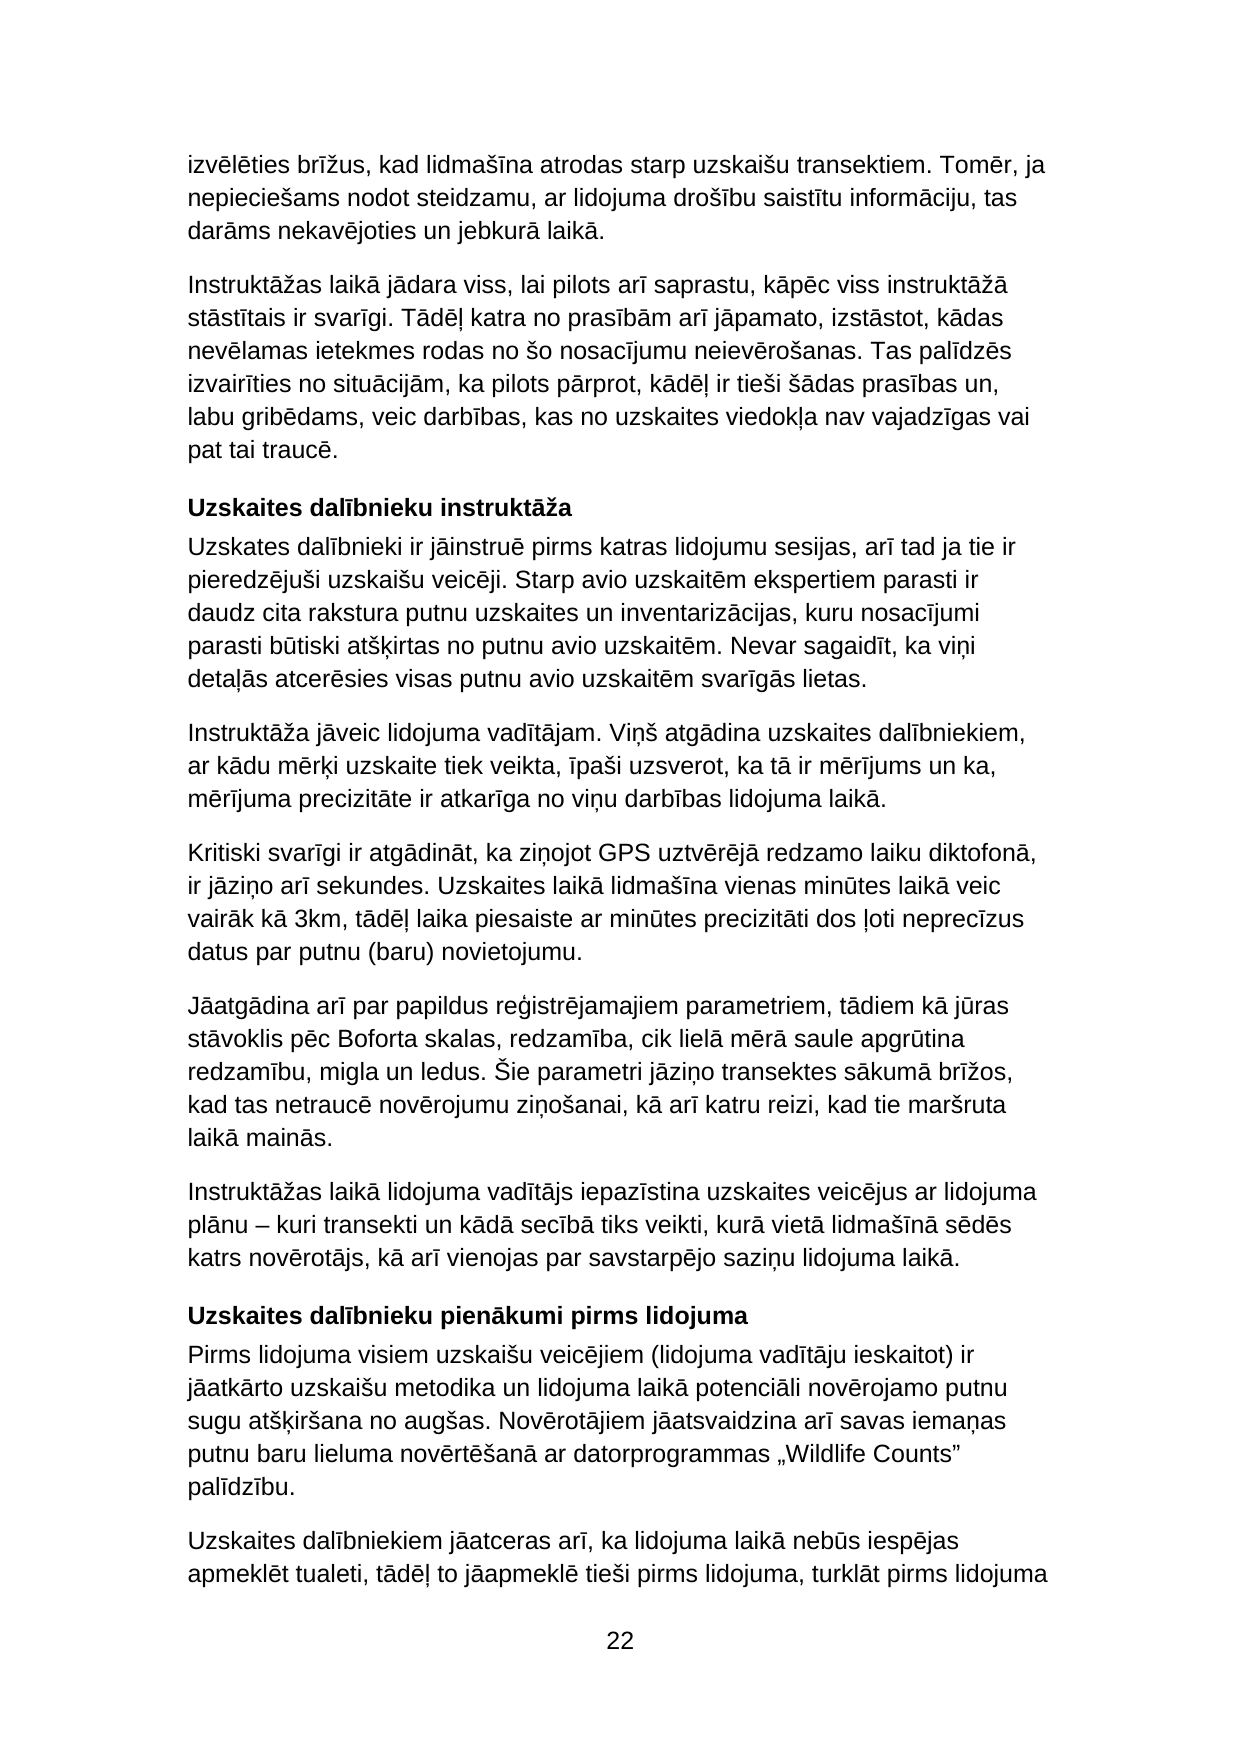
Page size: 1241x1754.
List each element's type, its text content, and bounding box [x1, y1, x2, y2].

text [187, 150, 1053, 245]
subtitle Uzskaites dalībnieku pienākumi pirms lidojuma [187, 1301, 1053, 1330]
text Instruktāžas laikā jādara viss, lai pilots arī saprastu, kāpēc viss instruktāžā stāstītais ir svarīgi. Tādēļ katra no prasībām arī jāpamato, izstāstot, kādas nevēlamas ietekmes rodas no šo nosacījumu neievērošanas. Tas palīdzēs izvairīties no situācijām, ka pilots pārprot, kādēļ ir tieši šādas prasības un, labu gribēdams, veic darbības, kas no uzskaites viedokļa nav vajadzīgas vai pat tai traucē. [187, 270, 1053, 464]
text Instruktāža jāveic lidojuma vadītājam. Viņš atgādina uzskaites dalībniekiem, ar kādu mērķi uzskaite tiek veikta, īpaši uzsverot, ka tā ir mērījums un ka, mērījuma precizitāte ir atkarīga no viņu darbības lidojuma laikā. [187, 718, 1053, 813]
text Jāatgādina arī par papildus reģistrējamajiem parametriem, tādiem kā jūras stāvoklis pēc Boforta skalas, redzamība, cik lielā mērā saule apgrūtina redzamību, migla un ledus. Šie parametri jāziņo transektes sākumā brīžos, kad tas netraucē novērojumu ziņošanai, kā arī katru reizi, kad tie maršruta laikā mainās. [187, 991, 1053, 1152]
text Instruktāžas laikā lidojuma vadītājs iepazīstina uzskaites veicējus ar lidojuma plānu – kuri transekti un kādā secībā tiks veikti, kurā vietā lidmašīnā sēdēs katrs novērotājs, kā arī vienojas par savstarpējo saziņu lidojuma laikā. [187, 1177, 1053, 1272]
subtitle Uzskaites dalībnieku instruktāža [187, 493, 1053, 522]
text Kritiski svarīgi ir atgādināt, ka ziņojot GPS uztvērējā redzamo laiku diktofonā, ir jāziņo arī sekundes. Uzskaites laikā lidmašīna vienas minūtes laikā veic vairāk kā 3km, tādēļ laika piesaiste ar minūtes precizitāti dos ļoti neprecīzus datus par putnu (baru) novietojumu. [187, 838, 1053, 966]
text Pirms lidojuma visiem uzskaišu veicējiem (lidojuma vadītāju ieskaitot) ir jāatkārto uzskaišu metodika un lidojuma laikā potenciāli novērojamo putnu sugu atšķiršana no augšas. Novērotājiem jāatsvaidzina arī savas iemaņas putnu baru lieluma novērtēšanā ar datorprogrammas „Wildlife Counts” palīdzību. [187, 1340, 1053, 1501]
text Uzskates dalībnieki ir jāinstruē pirms katras lidojumu sesijas, arī tad ja tie ir pieredzējuši uzskaišu veicēji. Starp avio uzskaitēm ekspertiem parasti ir daudz cita rakstura putnu uzskaites un inventarizācijas, kuru nosacījumi parasti būtiski atšķirtas no putnu avio uzskaitēm. Nevar sagaidīt, ka viņi detaļās atcerēsies visas putnu avio uzskaitēm svarīgās lietas. [187, 532, 1053, 693]
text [187, 1526, 1053, 1588]
